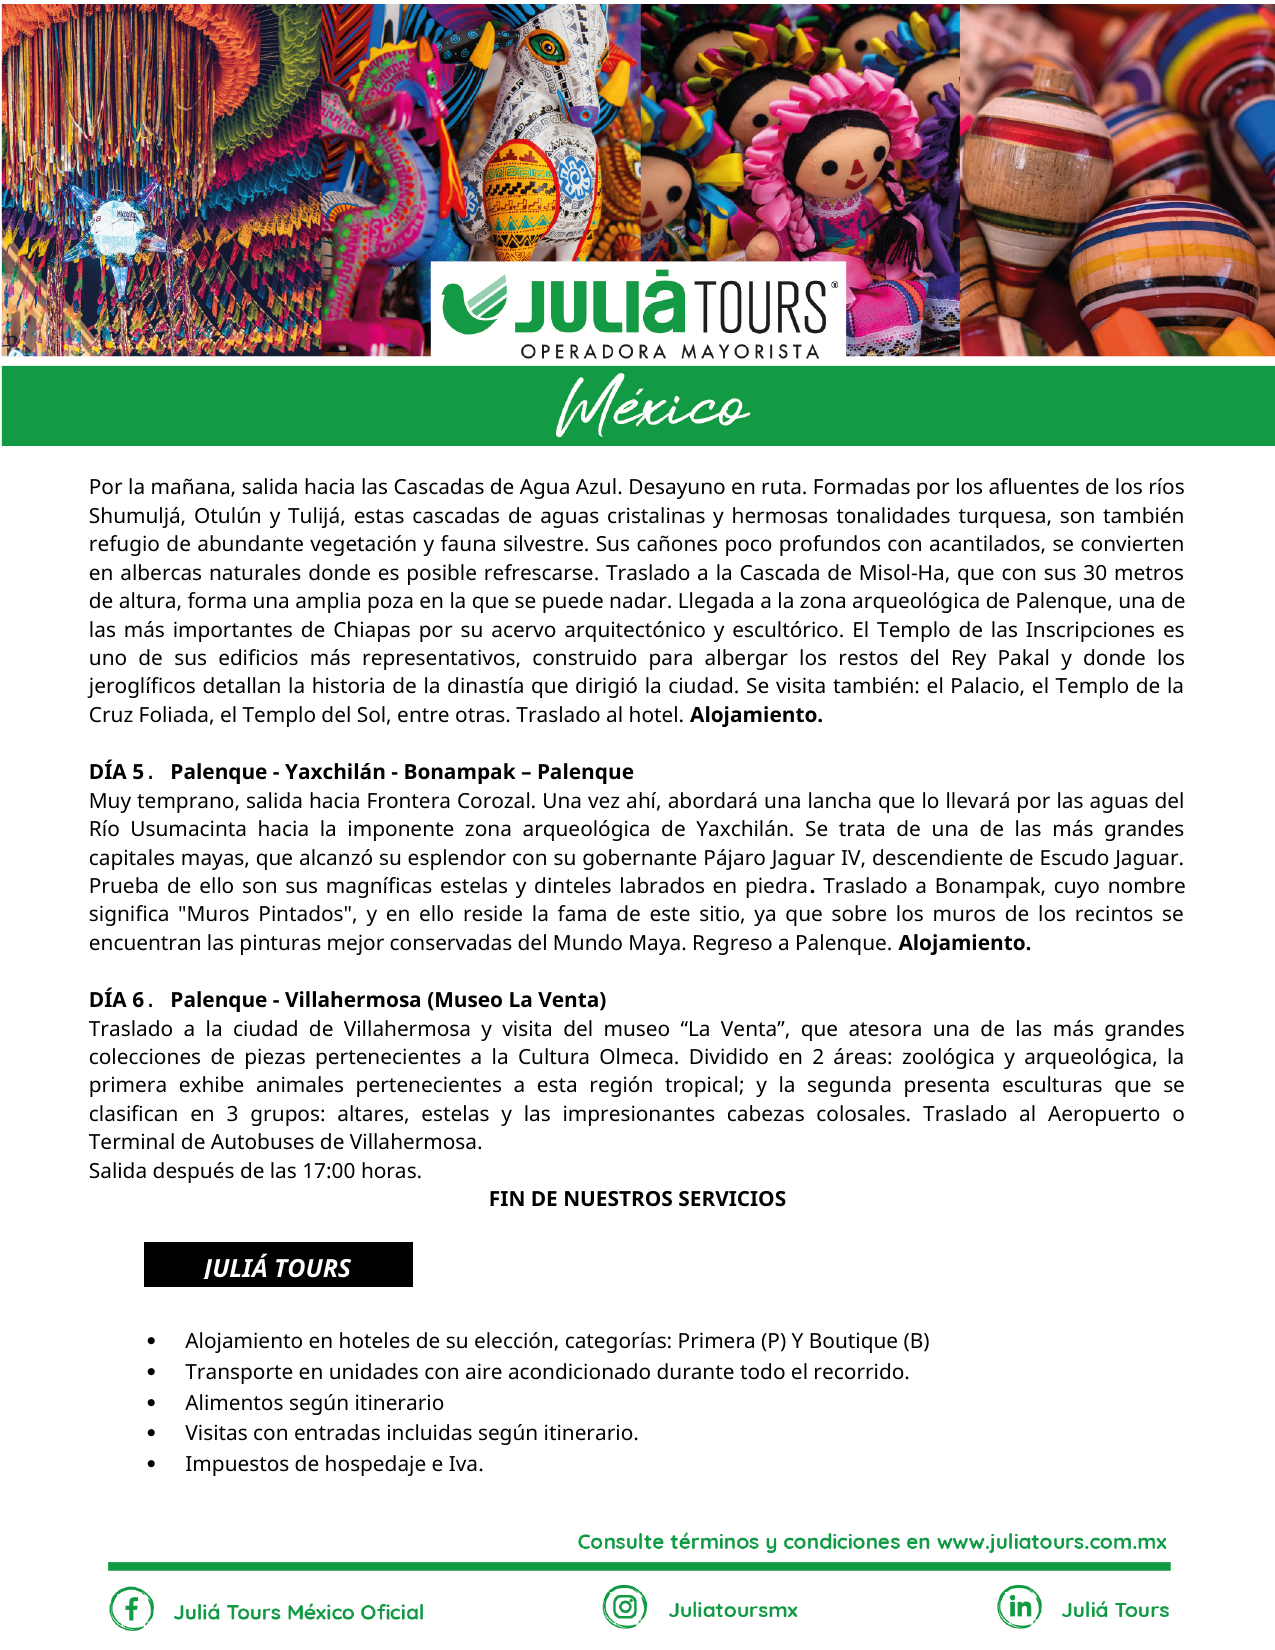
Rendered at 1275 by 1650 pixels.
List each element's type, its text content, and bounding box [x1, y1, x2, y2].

text FIN DE NUESTROS SERVICIOS [89, 1184, 1186, 1213]
text DÍA 5. Palenque - Yaxchilán - Bonampak – Palenque [89, 757, 1186, 786]
list Impuestos de hospedaje e Iva. [148, 1449, 1186, 1477]
text DÍA 6. Palenque - Villahermosa (Museo La Venta) [89, 985, 1186, 1014]
picture [1, 3, 1275, 1650]
list Transporte en unidades con aire acondicionado durante todo el recorrido. [148, 1357, 1186, 1386]
text Por la mañana, salida hacia las Cascadas de Agua Azul. Desayuno en ruta. Formadas por los afluentes de los ríos Shumuljá, Otulún y Tulijá, estas cascadas de aguas cristalinas y hermosas tonalidades turquesa, son también refugio de abundante vegetación y fauna silvestre. Sus cañones poco profundos con acantilados, se convierten en albercas naturales donde es posible refrescarse. Traslado a la Cascada de Misol-Ha, que con sus 30 metros de altura, forma una amplia poza en la que se puede nadar. Llegada a la zona arqueológica de Palenque, una de las más importantes de Chiapas por su acervo arquitectónico y escultórico. El Templo de las Inscripciones es uno de sus edificios más representativos, construido para albergar los restos del Rey Pakal y donde los jeroglíficos detallan la historia de la dinastía que dirigió la ciudad. Se visita también: el Palacio, el Templo de la Cruz Foliada, el Templo del Sol, entre otras. Traslado al hotel. Alojamiento. [89, 472, 1186, 728]
text Traslado a la ciudad de Villahermosa y visita del museo “La Venta”, que atesora una de las más grandes colecciones de piezas pertenecientes a la Cultura Olmeca. Dividido en 2 áreas: zoológica y arqueológica, la primera exhibe animales pertenecientes a esta región tropical; y la segunda presenta esculturas que se clasifican en 3 grupos: altares, estelas y las impresionantes cabezas colosales. Traslado al Aeropuerto o Terminal de Autobuses de Villahermosa. [89, 1014, 1186, 1156]
list Alojamiento en hoteles de su elección, categorías: Primera (P) Y Boutique (B) [148, 1326, 1186, 1355]
text Salida después de las 17:00 horas. [89, 1156, 1186, 1184]
text Muy temprano, salida hacia Frontera Corozal. Una vez ahí, abordará una lancha que lo llevará por las aguas del Río Usumacinta hacia la imponente zona arqueológica de Yaxchilán. Se trata de una de las más grandes capitales mayas, que alcanzó su esplendor con su gobernante Pájaro Jaguar IV, descendiente de Escudo Jaguar. Prueba de ello son sus magníficas estelas y dinteles labrados en piedra. Traslado a Bonampak, cuyo nombre significa "Muros Pintados", y en ello reside la fama de este sitio, ya que sobre los muros de los recintos se encuentran las pinturas mejor conservadas del Mundo Maya. Regreso a Palenque. Alojamiento. [89, 786, 1186, 956]
list Visitas con entradas incluidas según itinerario. [148, 1418, 1186, 1447]
list Alimentos según itinerario [148, 1388, 1186, 1416]
